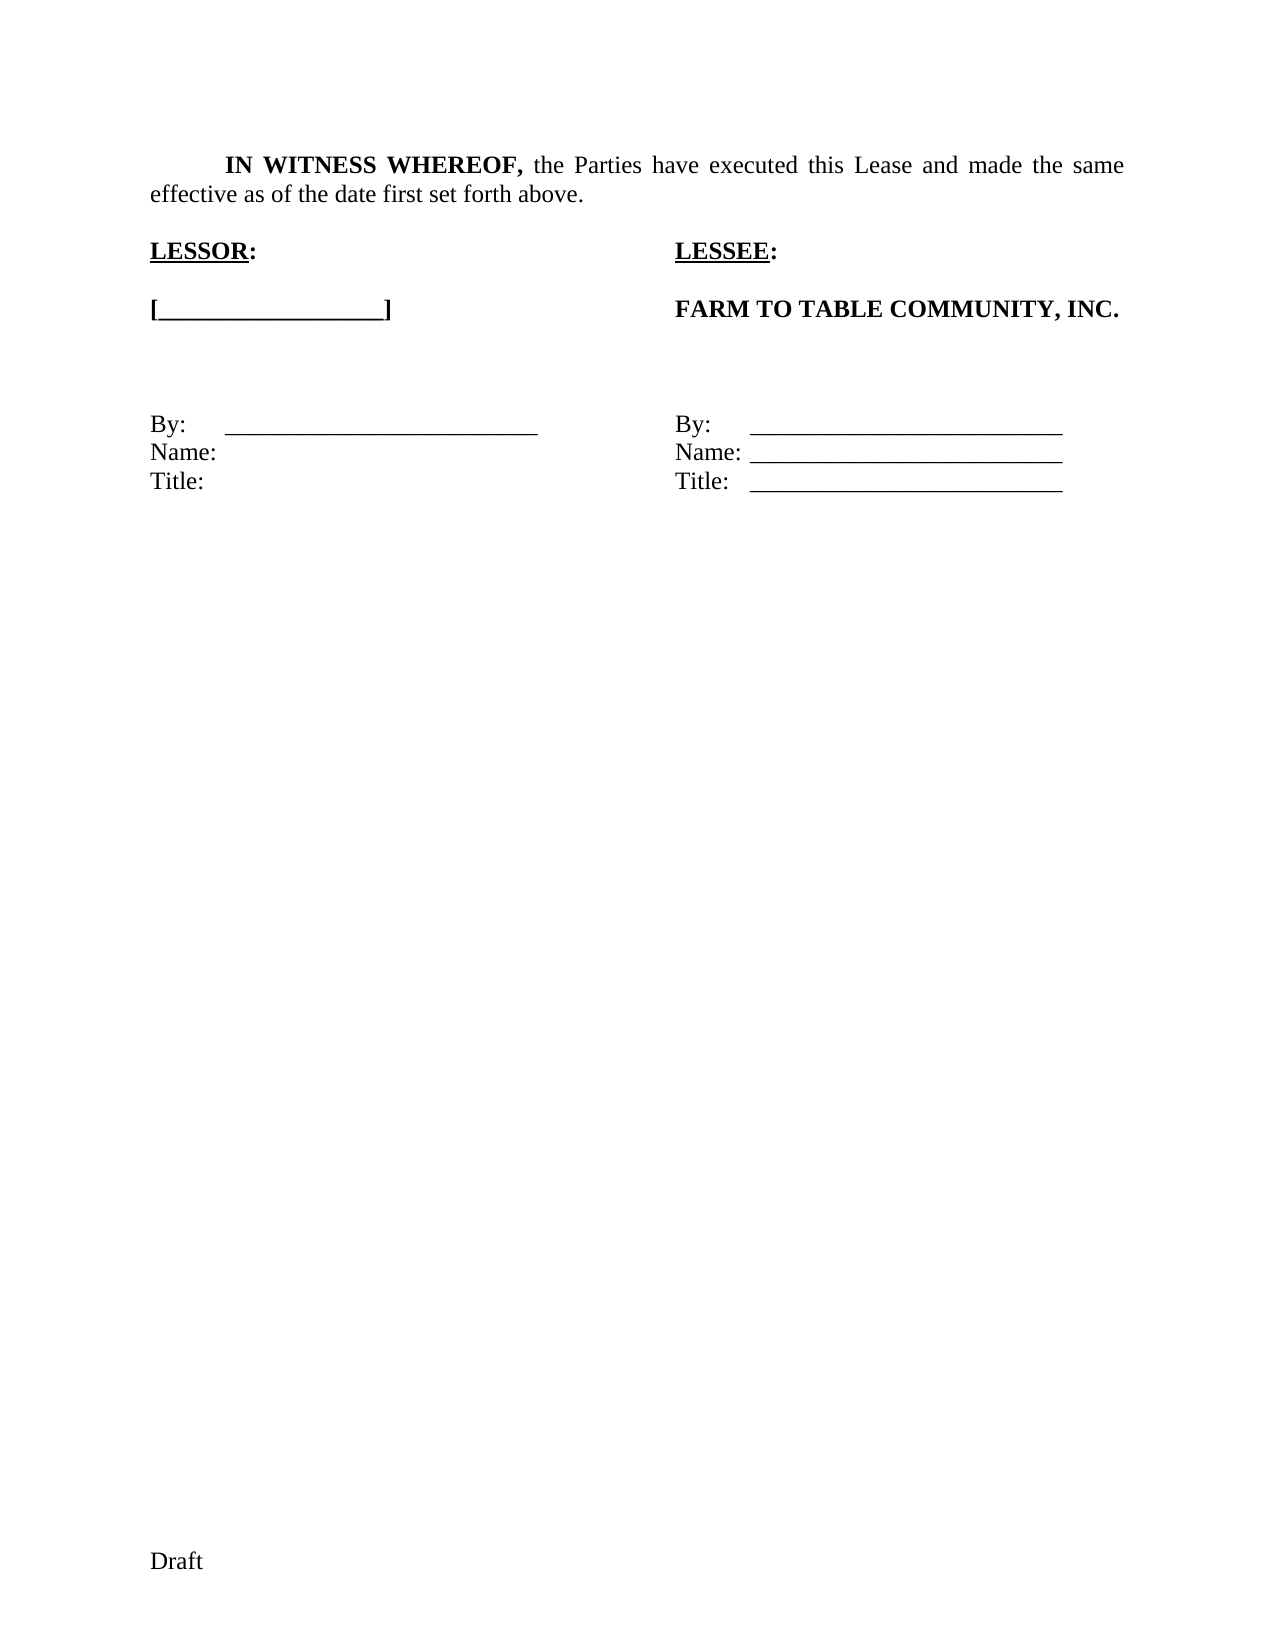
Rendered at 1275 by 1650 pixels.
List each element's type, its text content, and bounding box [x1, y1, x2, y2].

text Title: Title: _________________________ [150, 466, 1125, 495]
text Name: Name: _________________________ [150, 437, 1125, 466]
text By: _________________________ By: _________________________ [150, 409, 1125, 437]
text LESSOR: LESSEE: [150, 236, 1125, 265]
text [__________________] FARM TO TABLE COMMUNITY, INC. [150, 294, 1125, 322]
text IN WITNESS WHEREOF, the Parties have executed this Lease and made the same effective as of the date first set forth above. [150, 150, 1125, 207]
